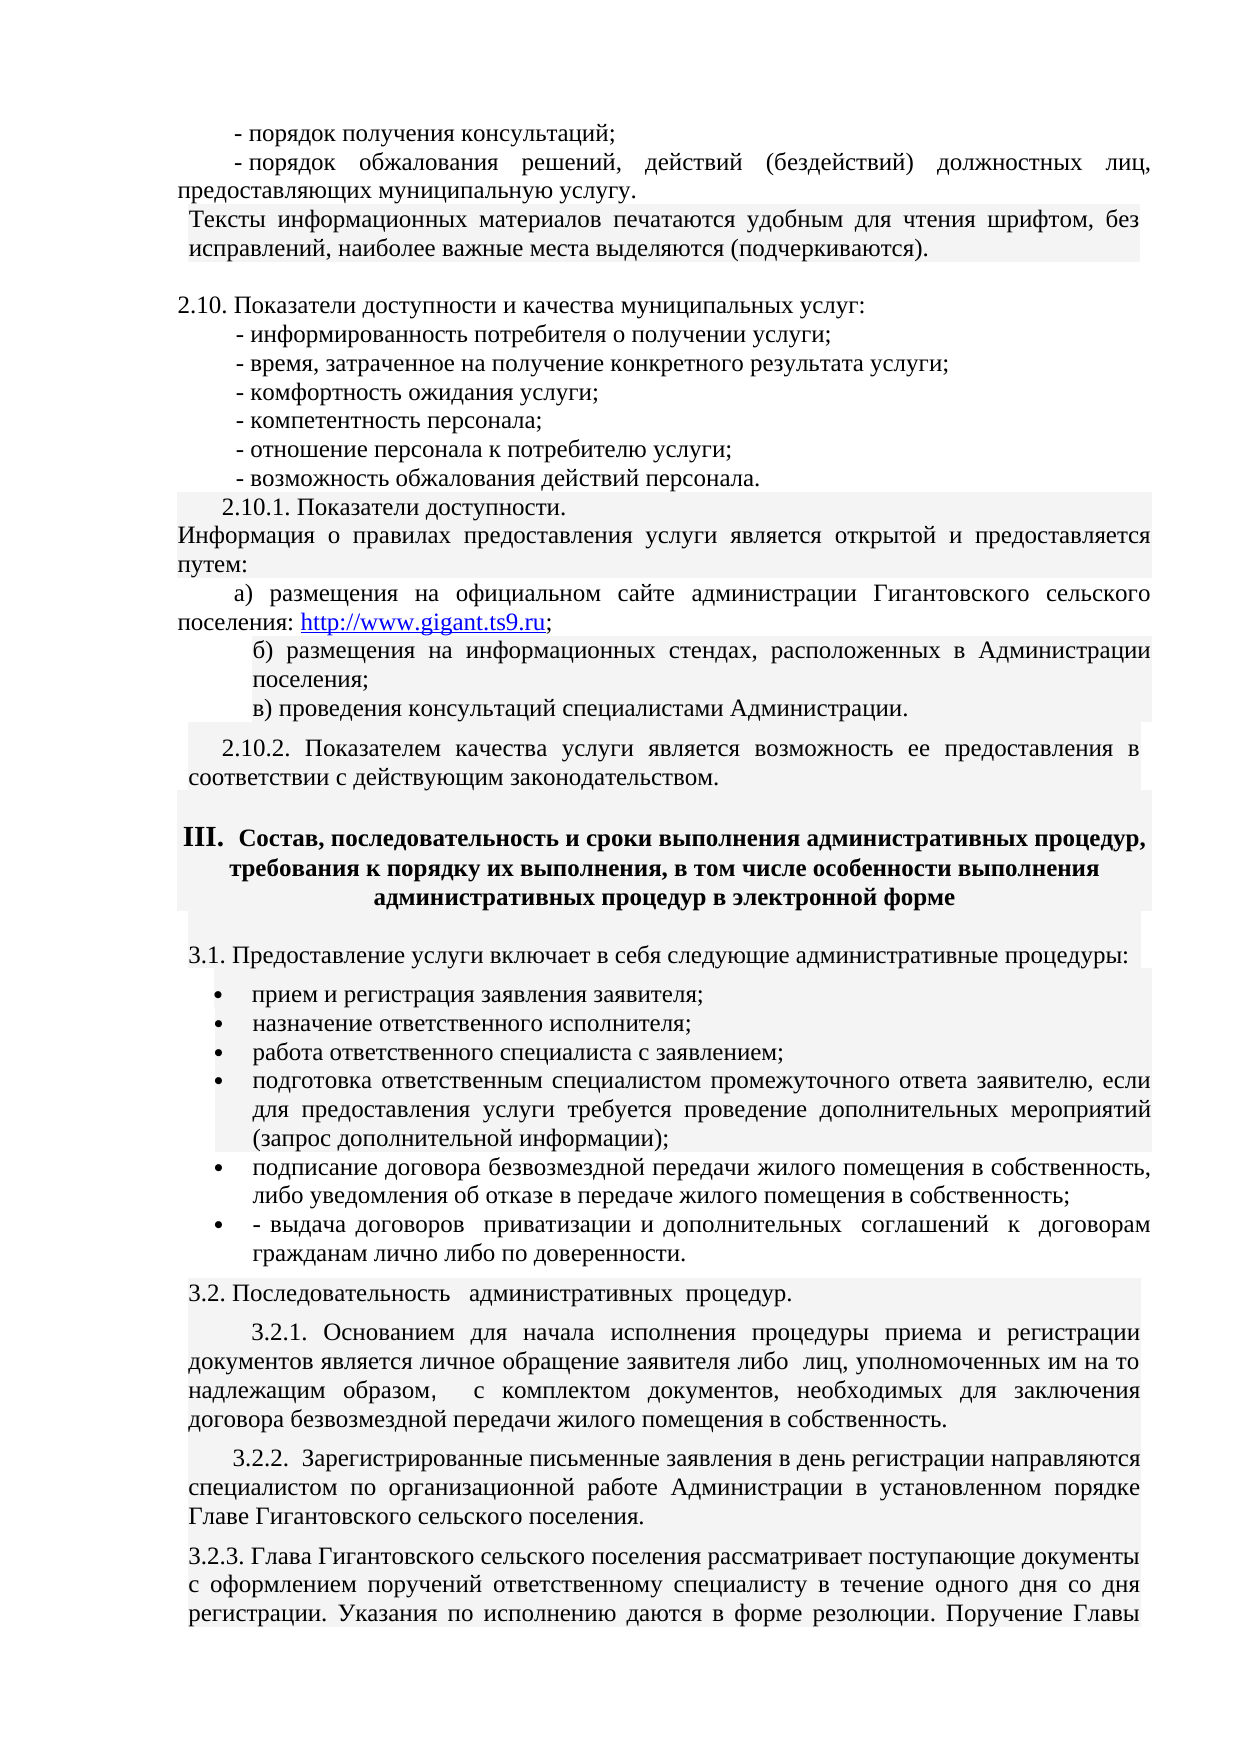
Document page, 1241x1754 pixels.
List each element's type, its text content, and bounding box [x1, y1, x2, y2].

list прием и регистрация заявления заявителя; [214, 979, 1152, 1008]
text в) проведения консультаций специалистами Администрации. [252, 693, 1152, 722]
text Тексты информационных материалов печатаются удобным для чтения шрифтом, без исправлений, наиболее важные места выделяются (подчеркиваются). [188, 204, 1140, 262]
text - порядок обжалования решений, действий (бездействий) должностных лиц, предоставляющих муниципальную услугу. [177, 147, 1152, 204]
text 2.10.1. Показатели доступности. [177, 492, 1152, 521]
list - выдача договоров приватизации и дополнительных соглашений к договорам гражданам лично либо по доверенности. [215, 1209, 1152, 1267]
text Информация о правилах предоставления услуги является открытой и предоставляется путем: [177, 521, 1152, 578]
text а) размещения на официальном сайте администрации Гигантовского сельского поселения: http://www.gigant.ts9.ru; [177, 578, 1152, 636]
text 2.10. Показатели доступности и качества муниципальных услуг: [177, 291, 1152, 319]
text 3.2.2. Зарегистрированные письменные заявления в день регистрации направляются специалистом по организационной работе Администрации в установленном порядке Главе Гигантовского сельского поселения. [188, 1443, 1141, 1530]
list назначение ответственного исполнителя; [215, 1008, 1152, 1037]
text - комфортность ожидания услуги; [177, 377, 1152, 406]
text 2.10.2. Показателем качества услуги является возможность ее предоставления в соответствии с действующим законодательством. [188, 733, 1141, 790]
text III. Состав, последовательность и сроки выполнения административных процедур, требования к порядку их выполнения, в том числе особенности выполнения административных процедур в электронной форме [177, 819, 1152, 911]
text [188, 1541, 1141, 1627]
text - отношение персонала к потребителю услуги; [177, 434, 1152, 463]
list подписание договора безвозмездной передачи жилого помещения в собственность, либо уведомления об отказе в передаче жилого помещения в собственность; [215, 1152, 1152, 1209]
text б) размещения на информационных стендах, расположенных в Администрации поселения; [252, 636, 1152, 693]
text 3.1. Предоставление услуги включает в себя следующие административные процедуры: [188, 940, 1141, 968]
text 3.2.1. Основанием для начала исполнения процедуры приема и регистрации документов является личное обращение заявителя либо лиц, уполномоченных им на то надлежащим образом, с комплектом документов, необходимых для заключения договора безвозмездной передачи жилого помещения в собственность. [188, 1317, 1141, 1433]
text - порядок получения консультаций; [177, 118, 1152, 147]
text - информированность потребителя о получении услуги; [177, 319, 1152, 348]
text - возможность обжалования действий персонала. [177, 463, 1152, 492]
text - время, затраченное на получение конкретного результата услуги; [177, 348, 1152, 377]
text - компетентность персонала; [177, 406, 1152, 434]
text 3.2. Последовательность административных процедур. [188, 1278, 1141, 1307]
list подготовка ответственным специалистом промежуточного ответа заявителю, если для предоставления услуги требуется проведение дополнительных мероприятий (запрос дополнительной информации); [215, 1066, 1152, 1152]
list работа ответственного специалиста с заявлением; [215, 1037, 1152, 1066]
